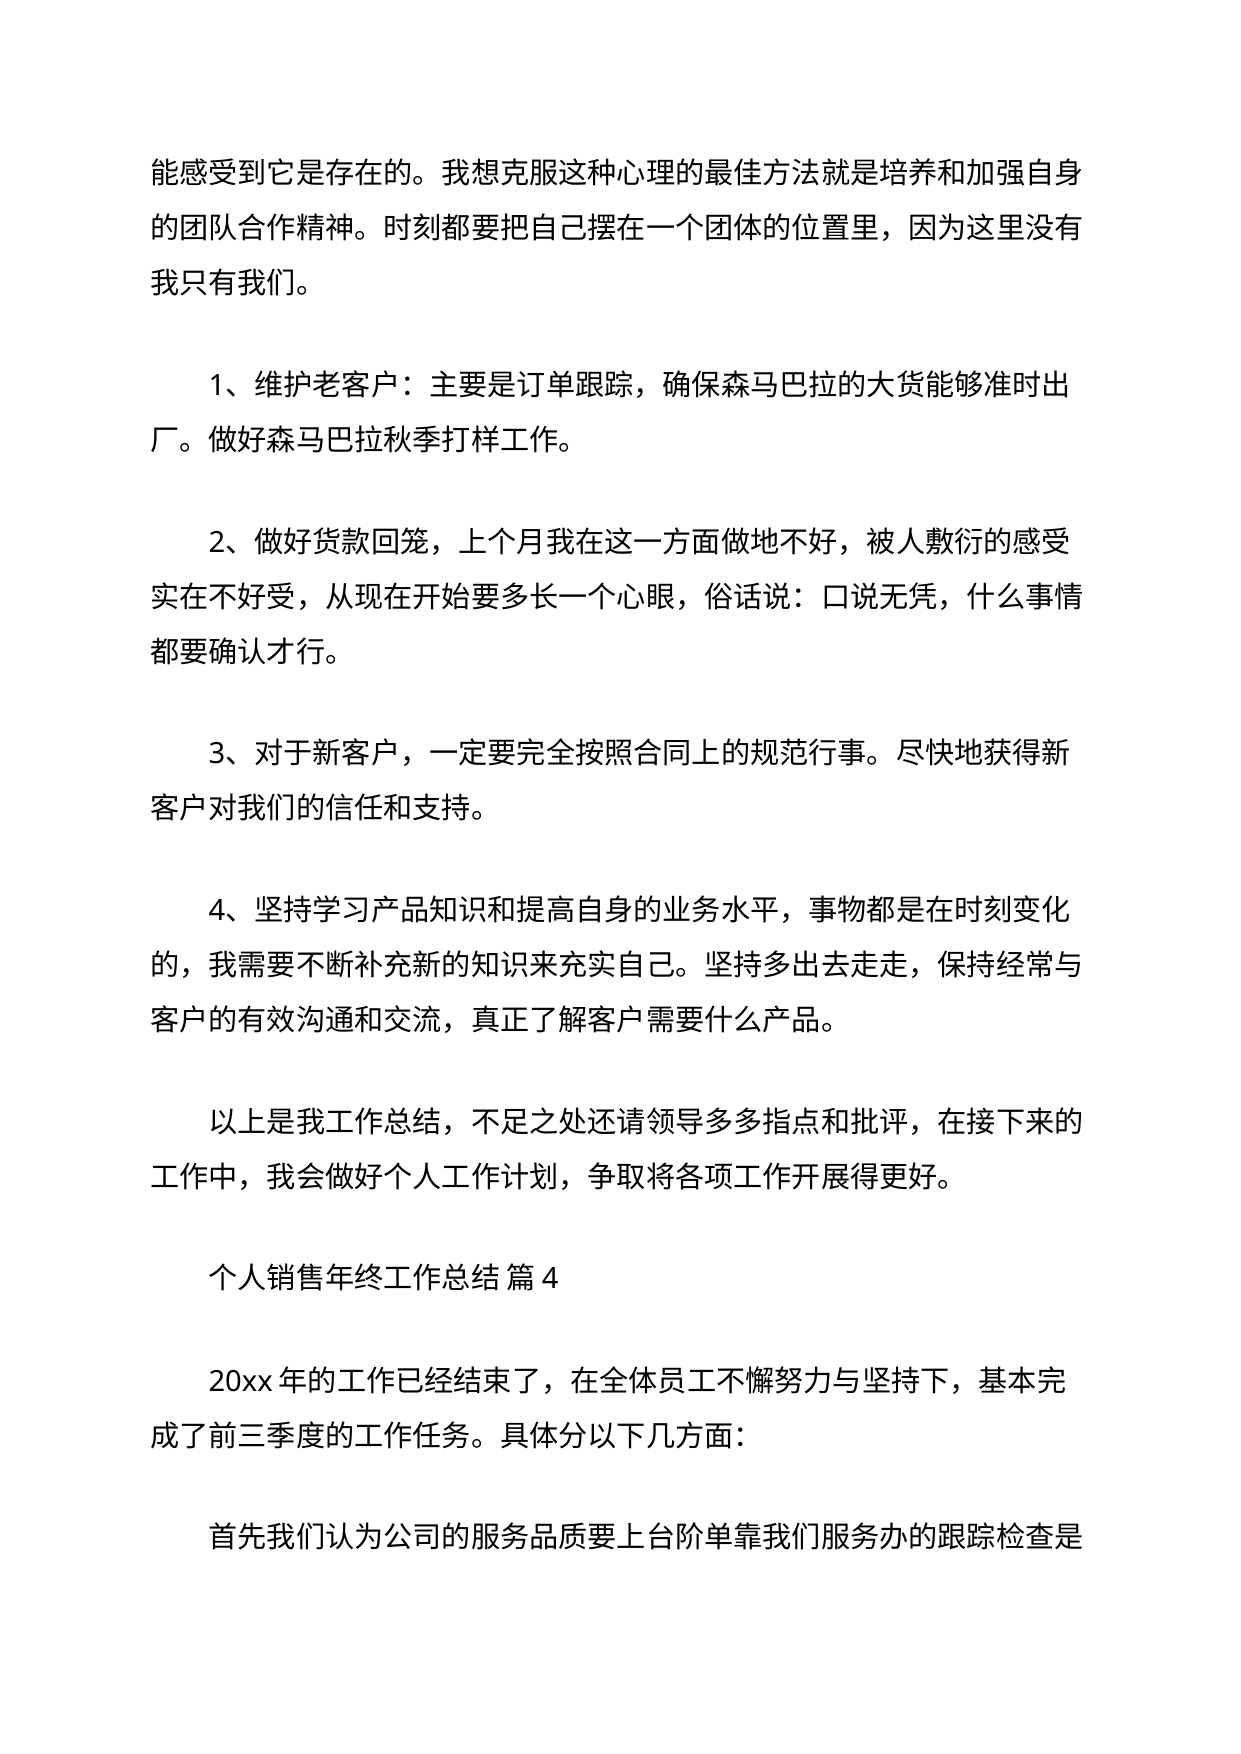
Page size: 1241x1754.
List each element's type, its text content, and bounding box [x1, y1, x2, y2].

text 4、坚持学习产品知识和提高自身的业务水平，事物都是在时刻变化的，我需要不断补充新的知识来充实自己。坚持多出去走走，保持经常与客户的有效沟通和交流，真正了解客户需要什么产品。 [150, 887, 1090, 1039]
text 1、维护老客户：主要是订单跟踪，确保森马巴拉的大货能够准时出厂。做好森马巴拉秋季打样工作。 [150, 362, 1090, 459]
text 2、做好货款回笼，上个月我在这一方面做地不好，被人敷衍的感受实在不好受，从现在开始要多长一个心眼，俗话说：口说无凭，什么事情都要确认才行。 [150, 518, 1090, 671]
text 以上是我工作总结，不足之处还请领导多多指点和批评，在接下来的工作中，我会做好个人工作计划，争取将各项工作开展得更好。 [150, 1098, 1090, 1196]
text 20xx年的工作已经结束了，在全体员工不懈努力与坚持下，基本完成了前三季度的工作任务。具体分以下几方面： [150, 1357, 1090, 1454]
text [150, 1514, 1090, 1556]
text 3、对于新客户，一定要完全按照合同上的规范行事。尽快地获得新客户对我们的信任和支持。 [150, 730, 1090, 827]
text 个人销售年终工作总结 篇4 [150, 1255, 1090, 1297]
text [150, 150, 1090, 302]
